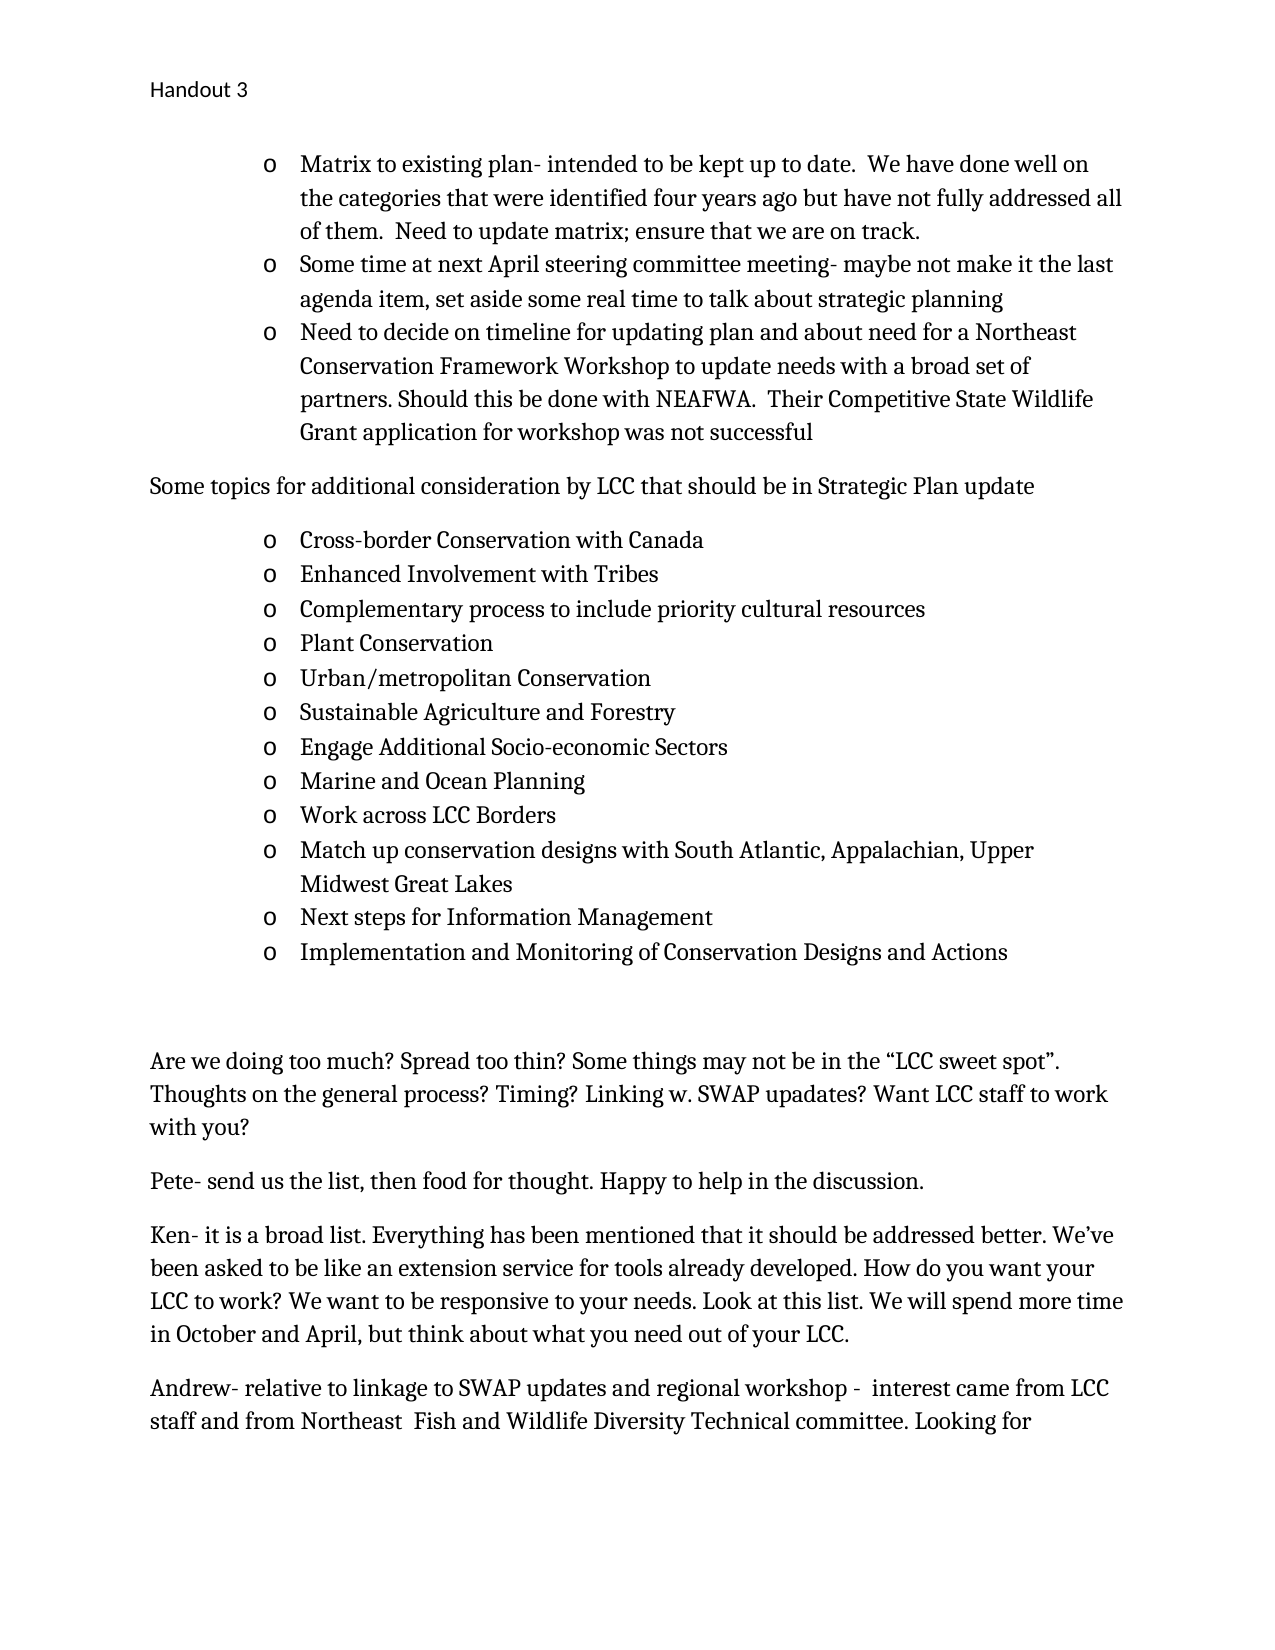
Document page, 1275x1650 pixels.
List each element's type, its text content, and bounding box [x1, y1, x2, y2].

list Complementary process to include priority cultural resources [262, 594, 1125, 624]
list Sustainable Agriculture and Forestry [262, 698, 1125, 728]
list Next steps for Information Management [262, 903, 1125, 933]
text Ken- it is a broad list. Everything has been mentioned that it should be addressed better. We’ve been asked to be like an extension service for tools already developed. How do you want your LCC to work? We want to be responsive to your needs. Look at this list. We will spend more time in October and April, but think about what you need out of your LCC. [150, 1221, 1125, 1348]
list Matrix to existing plan- intended to be kept up to date. We have done well on the categories that were identified four years ago but have not fully addressed all of them. Need to update matrix; ensure that we are on track. [262, 150, 1125, 246]
text Are we doing too much? Spread too thin? Some things may not be in the “LCC sweet spot”. Thoughts on the general process? Timing? Linking w. SWAP upadates? Want LCC staff to work with you? [150, 1047, 1125, 1142]
list Need to decide on timeline for updating plan and about need for a Northeast Conservation Framework Workshop to update needs with a broad set of partners. Should this be done with NEAFWA. Their Competitive State Wildlife Grant application for workshop was not successful [262, 318, 1125, 447]
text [150, 1373, 1125, 1435]
list Match up conservation designs with South Atlantic, Appalachian, Upper Midwest Great Lakes [262, 836, 1125, 899]
text Pete- send us the list, then food for thought. Happy to help in the discussion. [150, 1167, 1125, 1196]
list Work across LCC Borders [262, 801, 1125, 831]
list Urban/metropolitan Conservation [262, 663, 1125, 693]
list Plant Conservation [262, 629, 1125, 659]
list Cross-border Conservation with Canada [262, 526, 1125, 556]
list Marine and Ocean Planning [262, 767, 1125, 797]
list Some time at next April steering committee meeting- maybe not make it the last agenda item, set aside some real time to talk about strategic planning [262, 250, 1125, 313]
list Engage Additional Socio-economic Sectors [262, 732, 1125, 762]
text Some topics for additional consideration by LCC that should be in Strategic Plan update [150, 472, 1125, 501]
list Enhanced Involvement with Tribes [262, 560, 1125, 590]
list Implementation and Monitoring of Conservation Designs and Actions [262, 938, 1125, 968]
